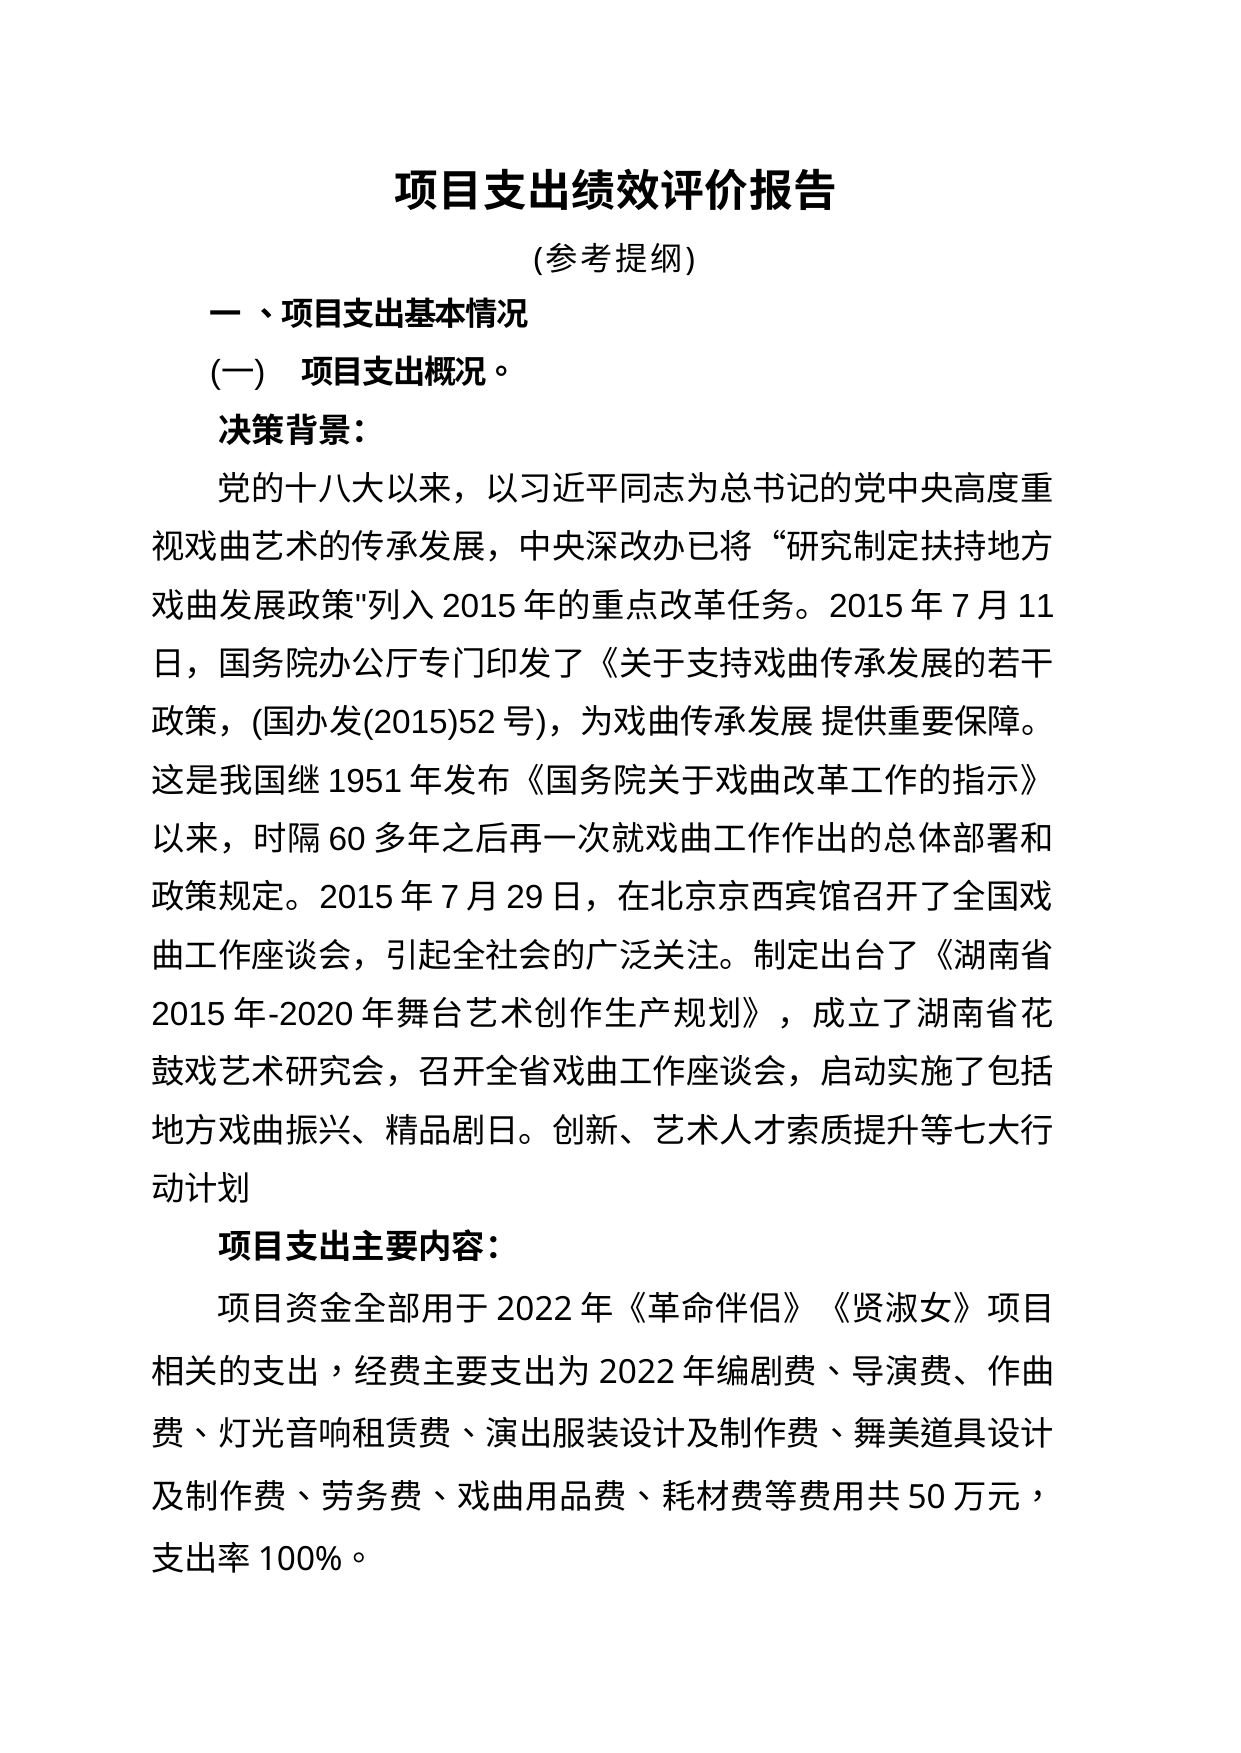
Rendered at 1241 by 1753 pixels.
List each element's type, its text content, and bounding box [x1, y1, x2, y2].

text (参考提纲) [533, 238, 1054, 279]
text 一 、项目支出基本情况 [151, 279, 1054, 337]
list 决策背景： [151, 396, 1054, 454]
list 项目资金全部用于2022年《革命伴侣》《贤淑女》项目相关的支出，经费主要支出为2022年编剧费、导演费、作曲费、灯光音响租赁费、演出服装设计及制作费、舞美道具设计及制作费、劳务费、戏曲用品费、耗材费等费用共50万元，支出率100%。 [151, 1271, 1054, 1583]
list 项目支出概况。 [151, 337, 1054, 396]
text 项目支出绩效评价报告 [394, 163, 1054, 218]
list 党的十八大以来，以习近平同志为总书记的党中央高度重视戏曲艺术的传承发展，中央深改办已将“研究制定扶持地方戏曲发展政策"列入2015年的重点改革任务。2015年7月11日，国务院办公厅专门印发了《关于支持戏曲传承发展的若干政策，(国办发(2015)52号)，为戏曲传承发展 提供重要保障。这是我国继1951年发布《国务院关于戏曲改革工作的指示》以来，时隔60多年之后再一次就戏曲工作作出的总体部署和政策规定。2015年7月29日，在北京京西宾馆召开了全国戏曲工作座谈会，引起全社会的广泛关注。制定出台了《湖南省2015年-2020年舞台艺术创作生产规划》，成立了湖南省花鼓戏艺术研究会，召开全省戏曲工作座谈会，启动实施了包括地方戏曲振兴、精品剧日。创新、艺术人才索质提升等七大行动计划 [151, 454, 1054, 1212]
list 项目支出主要内容： [151, 1212, 1054, 1271]
